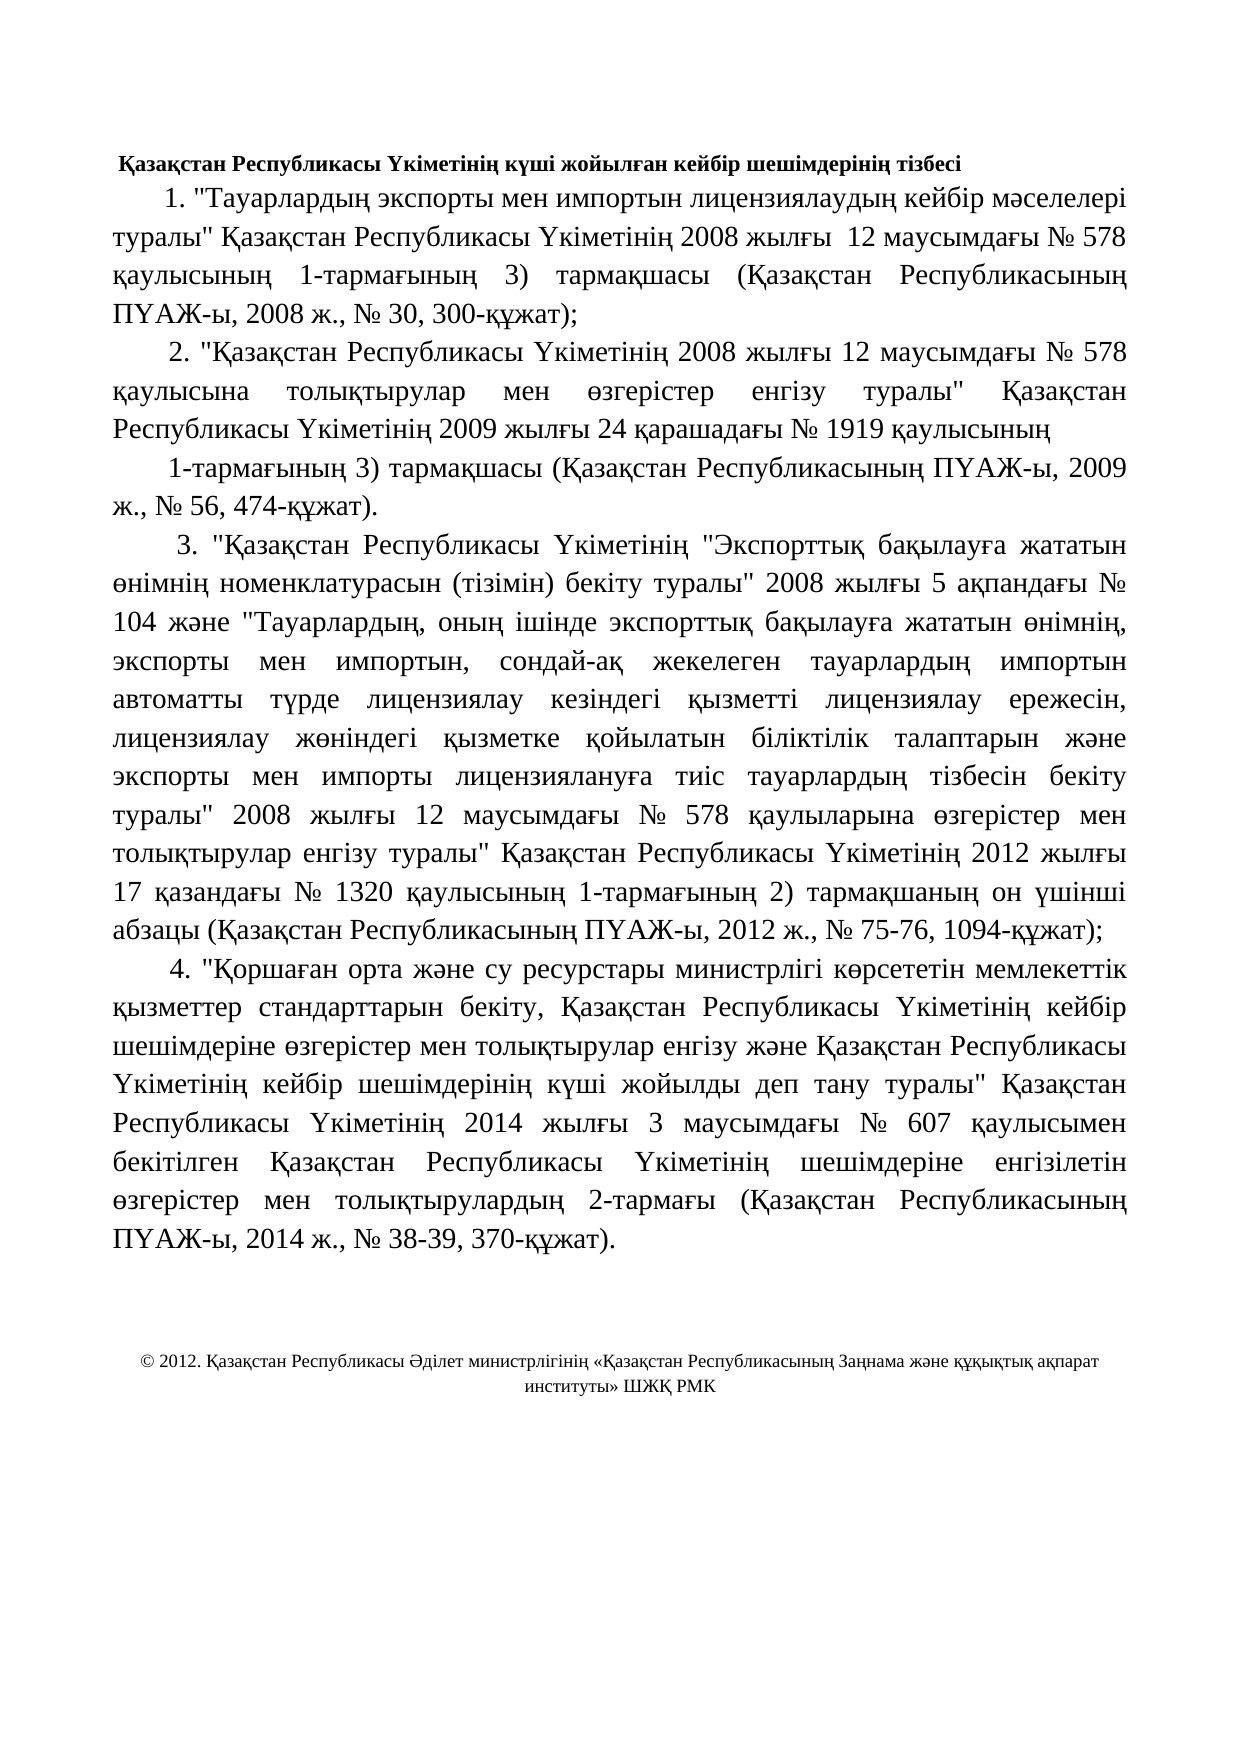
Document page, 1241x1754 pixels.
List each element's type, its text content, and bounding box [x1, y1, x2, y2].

text Қазақстан Республикасы Үкiметiнiң күшi жойылған кейбiр шешiмдерiнiң тiзбесi [112, 150, 1128, 176]
text © 2012. Қазақстан Республикасы Әділет министрлігінің «Қазақстан Республикасының Заңнама және құқықтық ақпарат институты» ШЖҚ РМК [112, 1350, 1128, 1396]
text 4. "Қоршаған орта және су ресурстары министрлігі көрсететін мемлекеттік қызметтер стандарттарын бекіту, Қазақстан Республикасы Үкіметінің кейбір шешімдеріне өзгерістер мен толықтырулар енгізу және Қазақстан Республикасы Үкiметiнiң кейбiр шешiмдерiнiң күшi жойылды деп тану туралы" Қазақстан Республикасы Үкіметінің 2014 жылғы 3 маусымдағы № 607 қаулысымен бекітілген Қазақстан Республикасы Үкіметінің шешімдеріне енгізілетін өзгерістер мен толықтырулардың 2-тармағы (Қазақстан Республикасының ПҮАЖ-ы, 2014 ж., № 38-39, 370-құжат). [112, 951, 1128, 1254]
text 2. "Қазақстан Республикасы Үкіметінің 2008 жылғы 12 маусымдағы № 578 қаулысына толықтырулар мен өзгерістер енгізу туралы" Қазақстан Республикасы Үкіметінің 2009 жылғы 24 қарашадағы № 1919 қаулысының [112, 334, 1128, 445]
text 1. "Тауарлардың экспорты мен импортын лицензиялаудың кейбір мәселелері туралы" Қазақстан Республикасы Үкіметінің 2008 жылғы 12 маусымдағы № 578 қаулысының 1-тармағының 3) тармақшасы (Қазақстан Республикасының ПҮАЖ-ы, 2008 ж., № 30, 300-құжат); [112, 180, 1128, 329]
text 3. "Қазақстан Республикасы Үкіметінің "Экспорттық бақылауға жататын өнімнің номенклатурасын (тізімін) бекіту туралы" 2008 жылғы 5 ақпандағы № 104 және "Тауарлардың, оның ішінде экспорттық бақылауға жататын өнімнің, экспорты мен импортын, сондай-ақ жекелеген тауарлардың импортын автоматты түрде лицензиялау кезіндегі қызметті лицензиялау ережесін, лицензиялау жөніндегі қызметке қойылатын біліктілік талаптарын және экспорты мен импорты лицензиялануға тиіс тауарлардың тізбесін бекіту туралы" 2008 жылғы 12 маусымдағы № 578 қаулыларына өзгерістер мен толықтырулар енгізу туралы" Қазақстан Республикасы Үкіметінің 2012 жылғы 17 қазандағы № 1320 қаулысының 1-тармағының 2) тармақшаның он үшінші абзацы (Қазақстан Республикасының ПҮАЖ-ы, 2012 ж., № 75-76, 1094-құжат); [112, 527, 1128, 946]
text 1-тармағының 3) тармақшасы (Қазақстан Республикасының ПҮАЖ-ы, 2009 ж., № 56, 474-құжат). [112, 450, 1128, 522]
